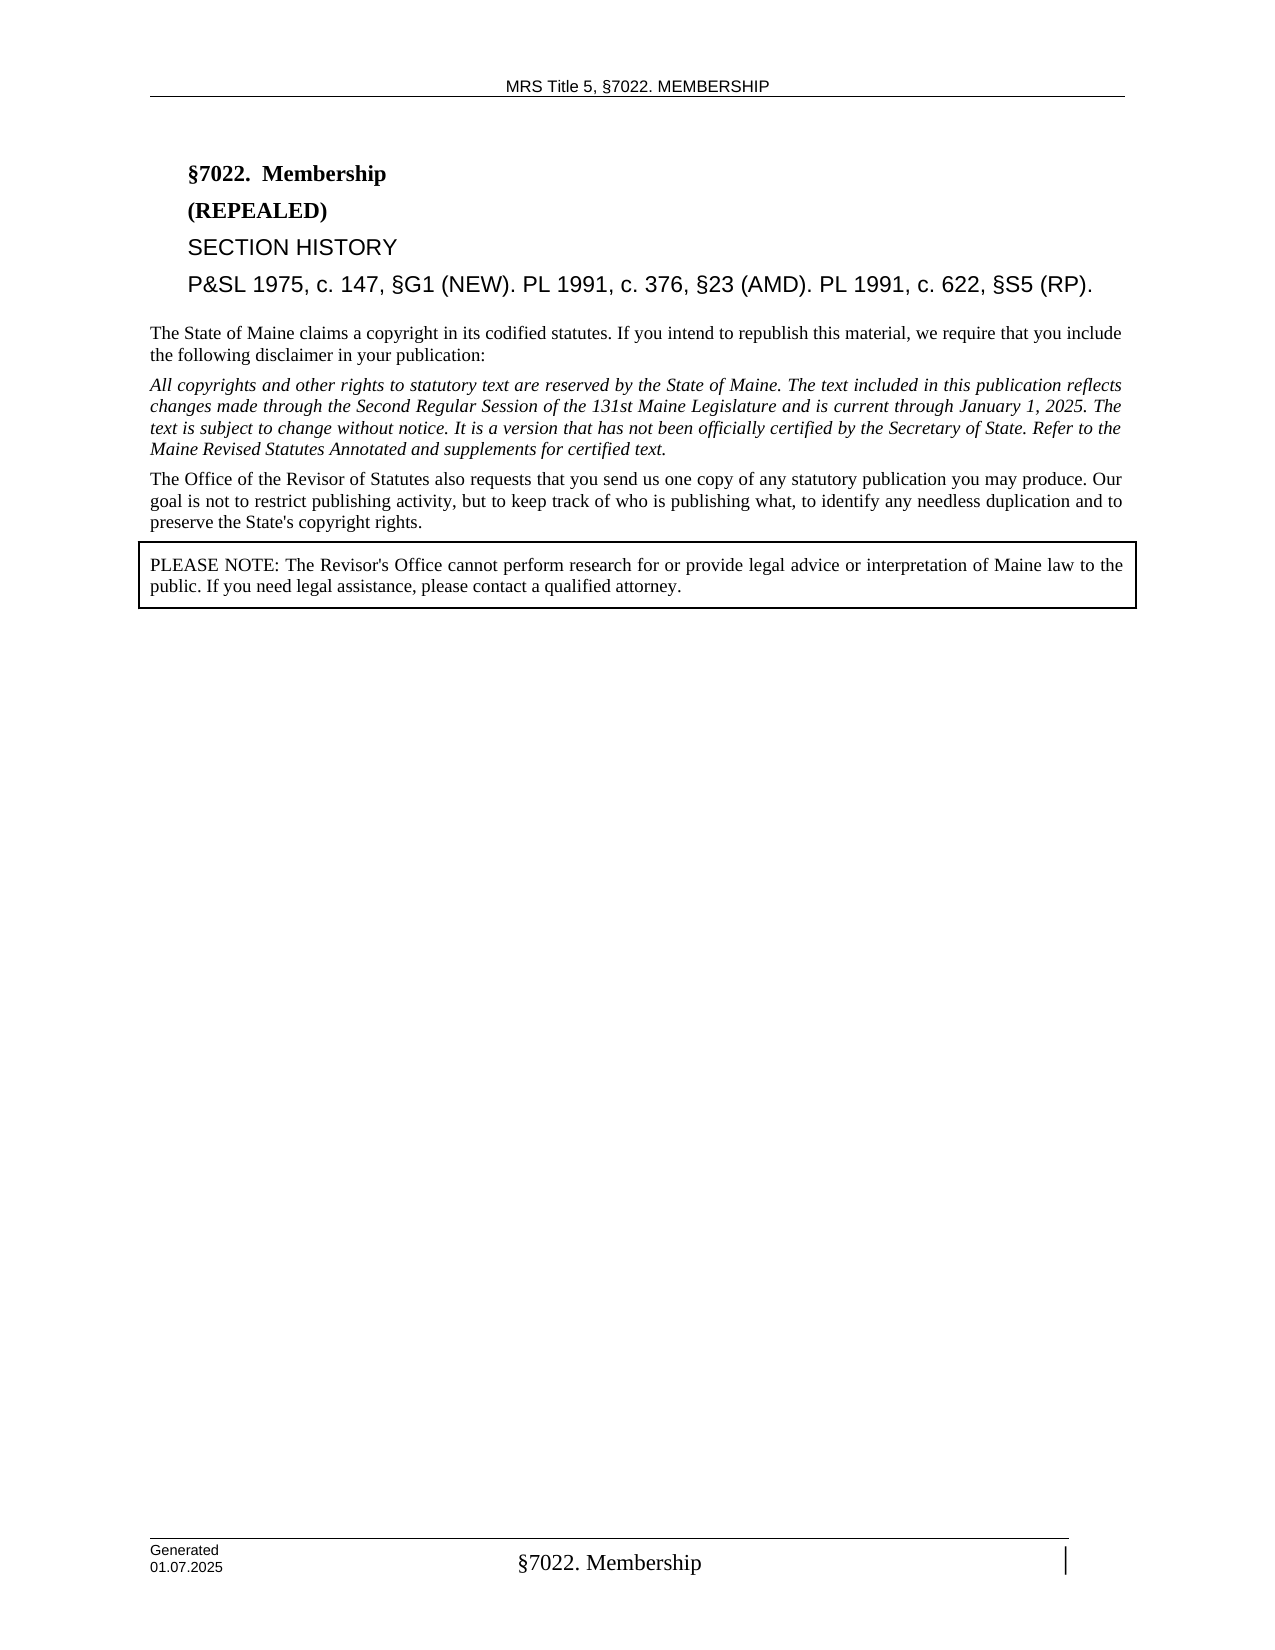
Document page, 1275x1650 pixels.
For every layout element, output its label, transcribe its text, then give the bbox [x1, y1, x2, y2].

text §7022. Membership [187, 160, 1125, 187]
text The Office of the Revisor of Statutes also requests that you send us one copy of any statutory publication you may produce. Our goal is not to restrict publishing activity, but to keep track of who is publishing what, to identify any needless duplication and to preserve the State's copyright rights. [150, 468, 1125, 533]
text PLEASE NOTE: The Revisor's Office cannot perform research for or provide legal advice or interpretation of Maine law to the public. If you need legal assistance, please contact a qualified attorney. [140, 543, 1135, 607]
text P&SL 1975, c. 147, §G1 (NEW). PL 1991, c. 376, §23 (AMD). PL 1991, c. 622, §S5 (RP). [187, 271, 1125, 297]
text All copyrights and other rights to statutory text are reserved by the State of Maine. The text included in this publication reflects changes made through the Second Regular Session of the 131st Maine Legislature and is current through January 1, 2025 . The text is subject to change without notice. It is a version that has not been officially certified by the Secretary of State. Refer to the Maine Revised Statutes Annotated and supplements for certified text. [150, 373, 1125, 460]
text SECTION HISTORY [187, 234, 1125, 260]
text (REPEALED) [187, 197, 1125, 223]
text The State of Maine claims a copyright in its codified statutes. If you intend to republish this material, we require that you include the following disclaimer in your publication: [150, 322, 1125, 365]
